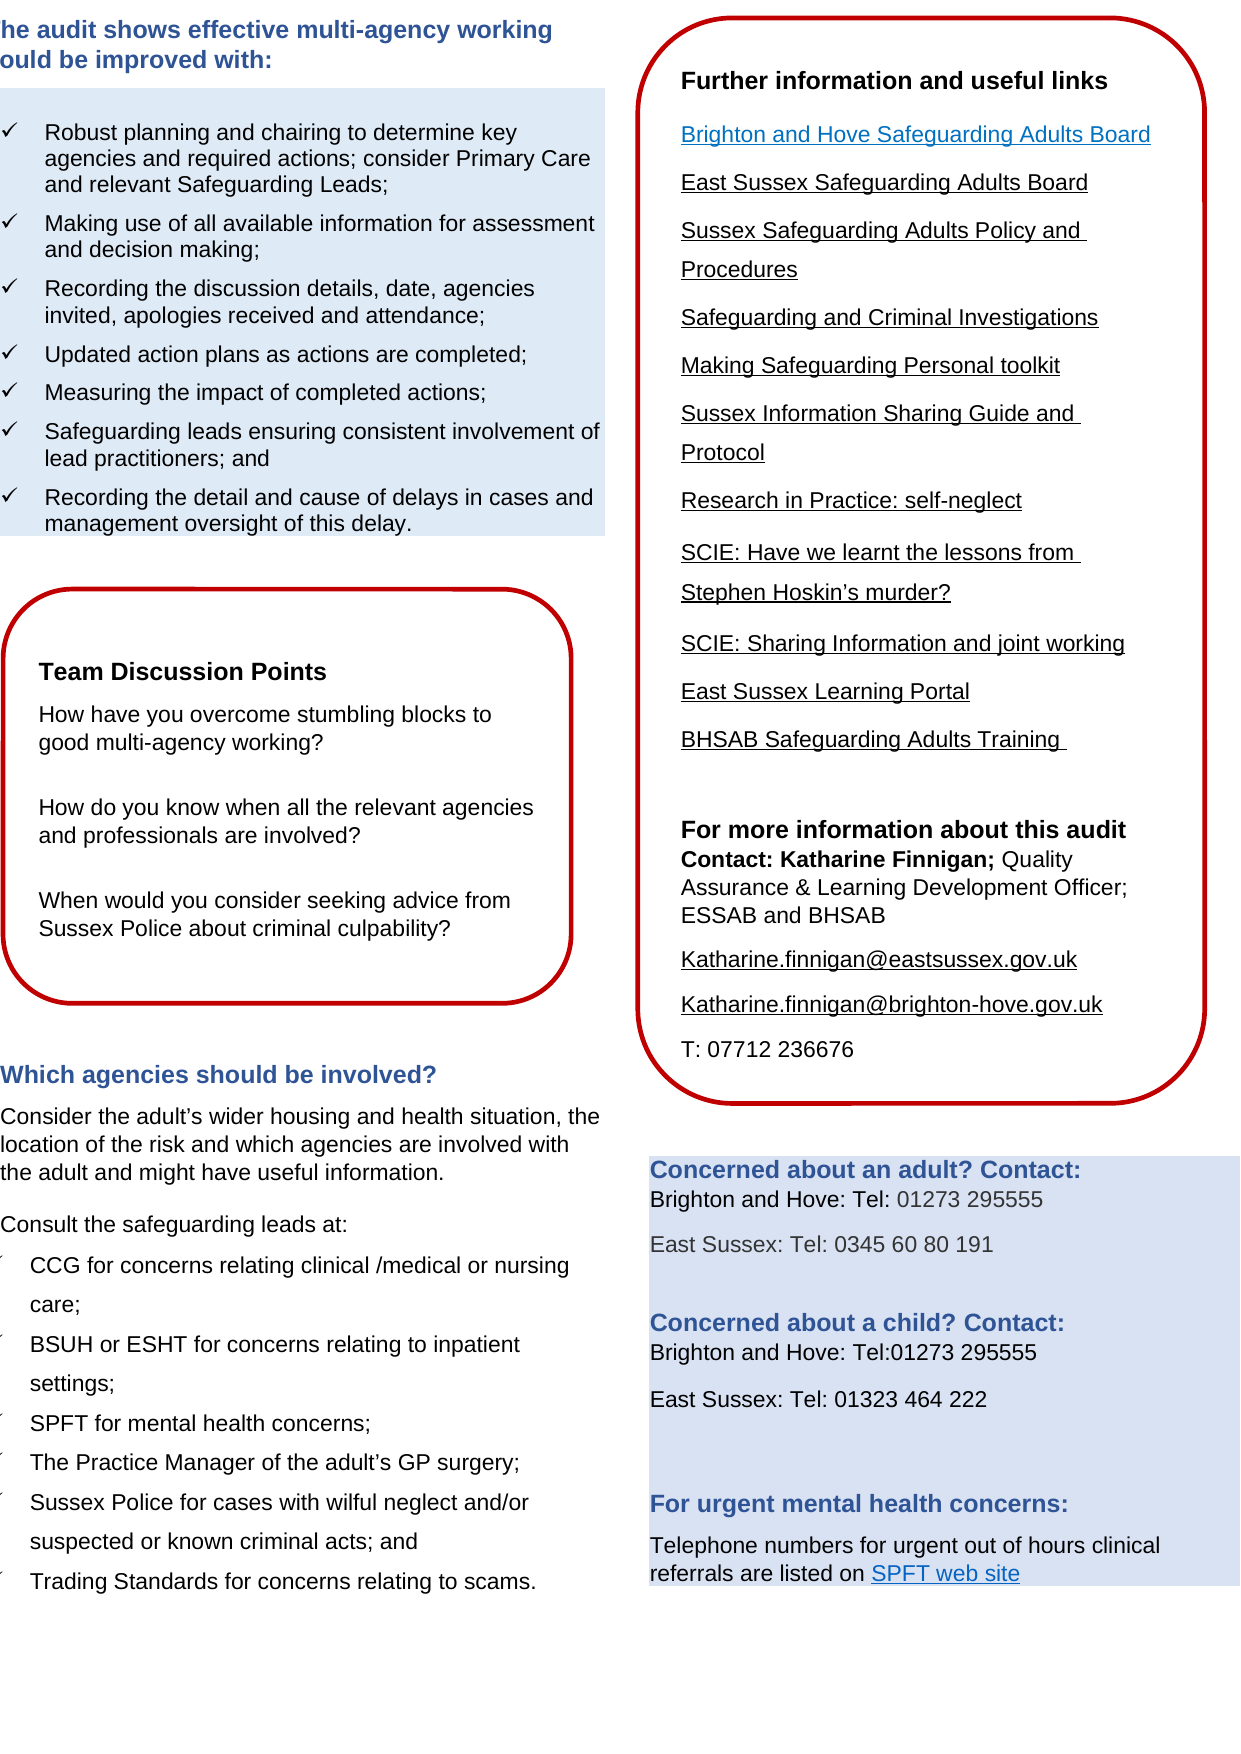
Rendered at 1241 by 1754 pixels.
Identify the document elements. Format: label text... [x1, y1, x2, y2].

list Recording the detail and cause of delays in cases and management oversight of this delay. [0, 483, 605, 536]
text Consider the adult’s wider housing and health situation, the location of the risk and which agencies are involved with the adult and might have useful information. [0, 1103, 605, 1185]
list Making use of all available information for assessment and decision making; [0, 210, 605, 263]
text Brighton and Hove: Tel: 01273 295555 [649, 1186, 1240, 1212]
text Brighton and Hove: Tel:01273 295555 [649, 1339, 1240, 1365]
list CCG for concerns relating clinical /medical or nursing care; [0, 1252, 605, 1318]
subtitle Concerned about a child? Contact: [649, 1308, 1240, 1337]
text For urgent mental health concerns: [649, 1489, 1240, 1518]
list Updated action plans as actions are completed; [0, 341, 605, 367]
text East Sussex: Tel: 0345 60 80 191 [649, 1231, 1240, 1257]
list Sussex Police for cases with wilful neglect and/or suspected or known criminal acts; and [0, 1489, 605, 1554]
text East Sussex: Tel: 01323 464 222 [649, 1386, 1240, 1413]
list Recording the discussion details, date, agencies invited, apologies received and attendance; [0, 275, 605, 328]
subtitle Concerned about an adult? Contact: [649, 1156, 1240, 1184]
subtitle Which agencies should be involved? [0, 1060, 605, 1088]
list BSUH or ESHT for concerns relating to inpatient settings; [0, 1331, 605, 1397]
list Safeguarding leads ensuring consistent involvement of lead practitioners; and [0, 418, 605, 471]
list Measuring the impact of completed actions; [0, 379, 605, 406]
list Robust planning and chairing to determine key agencies and required actions; consider Primary Care and relevant Safeguarding Leads; [0, 118, 605, 198]
text Consult the safeguarding leads at: [0, 1211, 605, 1238]
list The Practice Manager of the adult’s GP surgery; [0, 1449, 605, 1476]
text Telephone numbers for urgent out of hours clinical referrals are listed on SPFT web site [649, 1532, 1240, 1586]
subtitle The audit shows effective multi-agency working could be improved with: [0, 15, 613, 74]
list Trading Standards for concerns relating to scams. [0, 1568, 605, 1594]
list SPFT for mental health concerns; [0, 1410, 605, 1436]
